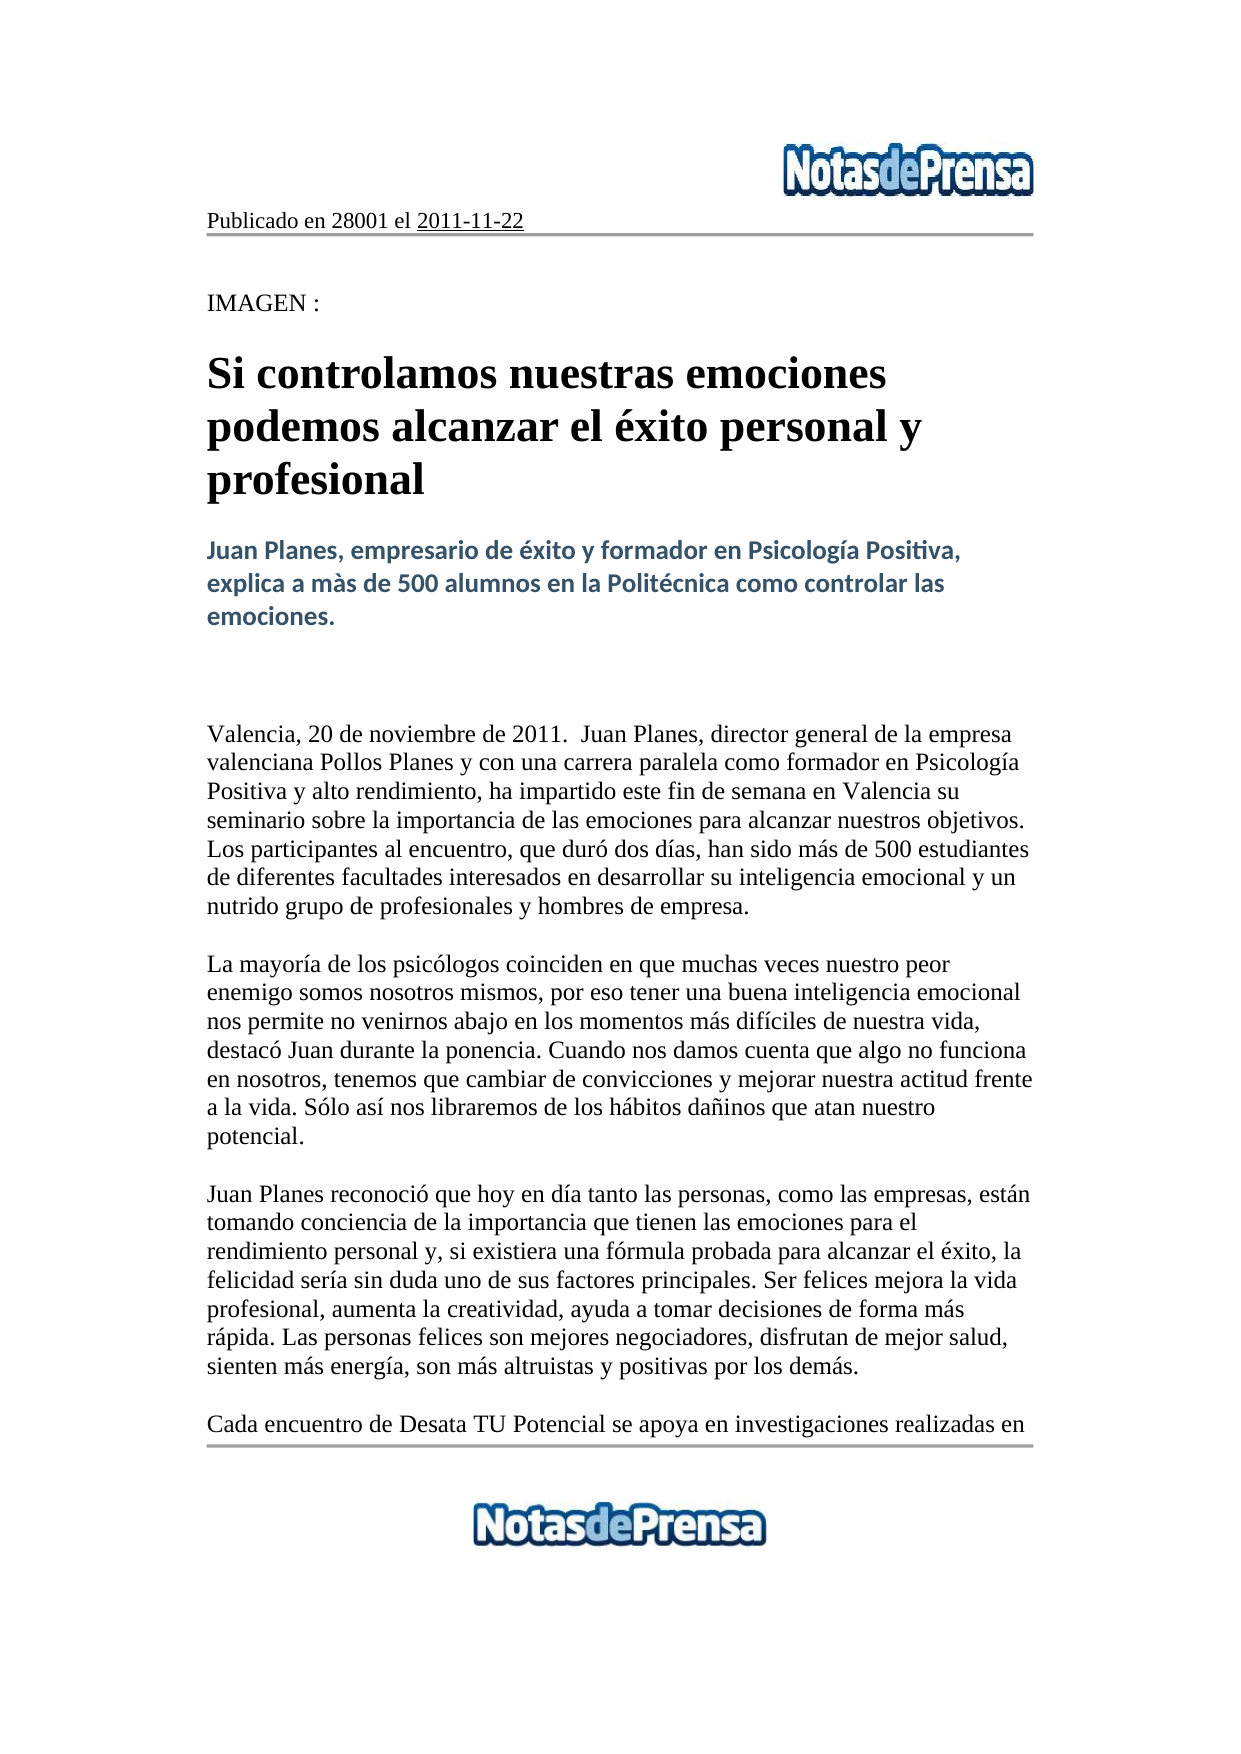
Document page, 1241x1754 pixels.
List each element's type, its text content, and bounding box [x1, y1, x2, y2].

picture [473, 1501, 767, 1548]
text IMAGEN : [207, 288, 1033, 317]
subtitle Si controlamos nuestras emociones podemos alcanzar el éxito personal y profesional [207, 346, 1033, 504]
picture [783, 142, 1034, 199]
subtitle Juan Planes, empresario de éxito y formador en Psicología Positiva, explica a màs de 500 alumnos en la Politécnica como controlar las emociones. [207, 533, 1033, 632]
